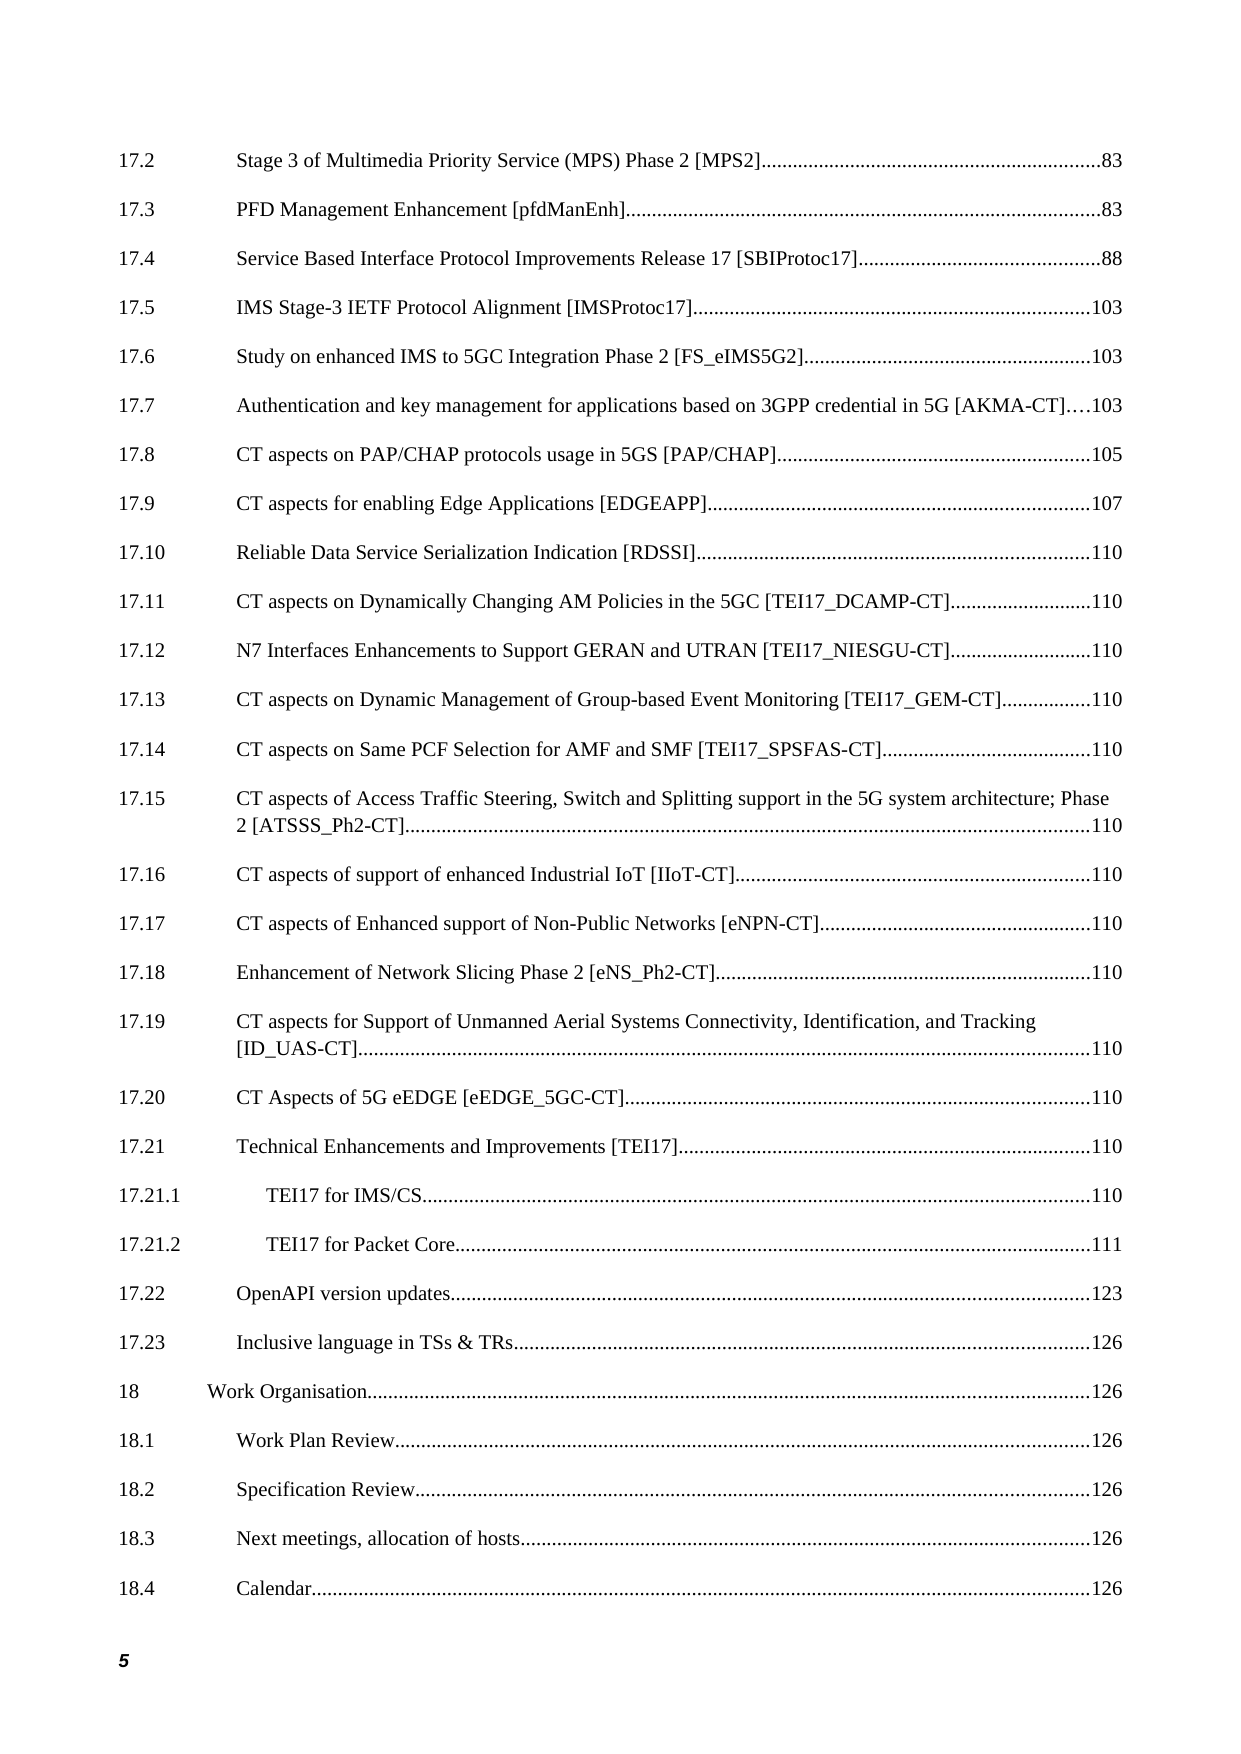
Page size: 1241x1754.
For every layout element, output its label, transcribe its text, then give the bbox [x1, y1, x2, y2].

text 17.9 CT aspects for enabling Edge Applications [EDGEAPP] 107 [118, 491, 1122, 515]
text 17.7 Authentication and key management for applications based on 3GPP credential in 5G [AKMA-CT] 103 [118, 393, 1122, 417]
text 18.2 Specification Review 126 [118, 1477, 1122, 1501]
text 18.4 Calendar 126 [118, 1575, 1122, 1599]
text 17.8 CT aspects on PAP/CHAP protocols usage in 5GS [PAP/CHAP] 105 [118, 442, 1122, 466]
text 17.4 Service Based Interface Protocol Improvements Release 17 [SBIProtoc17] 88 [118, 246, 1122, 270]
text 17.3 PFD Management Enhancement [pfdManEnh] 83 [118, 197, 1122, 221]
text 17.21.1 TEI17 for IMS/CS 110 [118, 1183, 1122, 1207]
text 17.21 Technical Enhancements and Improvements [TEI17] 110 [118, 1134, 1122, 1158]
text 17.22 OpenAPI version updates 123 [118, 1281, 1122, 1305]
text 17.18 Enhancement of Network Slicing Phase 2 [eNS_Ph2-CT] 110 [118, 960, 1122, 984]
text 17.15 CT aspects of Access Traffic Steering, Switch and Splitting support in the 5G system architecture; Phase 2 [ATSSS_Ph2-CT] 110 [118, 786, 1122, 837]
text 18.1 Work Plan Review 126 [118, 1428, 1122, 1452]
text 18 Work Organisation 126 [118, 1379, 1078, 1403]
text 17.17 CT aspects of Enhanced support of Non-Public Networks [eNPN-CT] 110 [118, 911, 1122, 935]
text 17.2 Stage 3 of Multimedia Priority Service (MPS) Phase 2 [MPS2] 83 [118, 148, 1122, 172]
text 17.12 N7 Interfaces Enhancements to Support GERAN and UTRAN [TEI17_NIESGU-CT] 110 [118, 638, 1122, 662]
text 17.16 CT aspects of support of enhanced Industrial IoT [IIoT-CT] 110 [118, 862, 1122, 886]
text 17.5 IMS Stage-3 IETF Protocol Alignment [IMSProtoc17] 103 [118, 295, 1122, 319]
text 17.14 CT aspects on Same PCF Selection for AMF and SMF [TEI17_SPSFAS-CT] 110 [118, 736, 1122, 761]
text 17.20 CT Aspects of 5G eEDGE [eEDGE_5GC-CT] 110 [118, 1085, 1122, 1109]
text 17.23 Inclusive language in TSs & TRs 126 [118, 1330, 1122, 1354]
text 17.19 CT aspects for Support of Unmanned Aerial Systems Connectivity, Identification, and Tracking [ID_UAS-CT] 110 [118, 1009, 1122, 1060]
text 17.6 Study on enhanced IMS to 5GC Integration Phase 2 [FS_eIMS5G2] 103 [118, 344, 1122, 368]
text 17.21.2 TEI17 for Packet Core 111 [118, 1232, 1122, 1256]
text 17.13 CT aspects on Dynamic Management of Group-based Event Monitoring [TEI17_GEM-CT] 110 [118, 687, 1122, 711]
text 17.11 CT aspects on Dynamically Changing AM Policies in the 5GC [TEI17_DCAMP-CT] 110 [118, 589, 1122, 613]
text 18.3 Next meetings, allocation of hosts 126 [118, 1526, 1122, 1550]
text 17.10 Reliable Data Service Serialization Indication [RDSSI] 110 [118, 540, 1122, 564]
